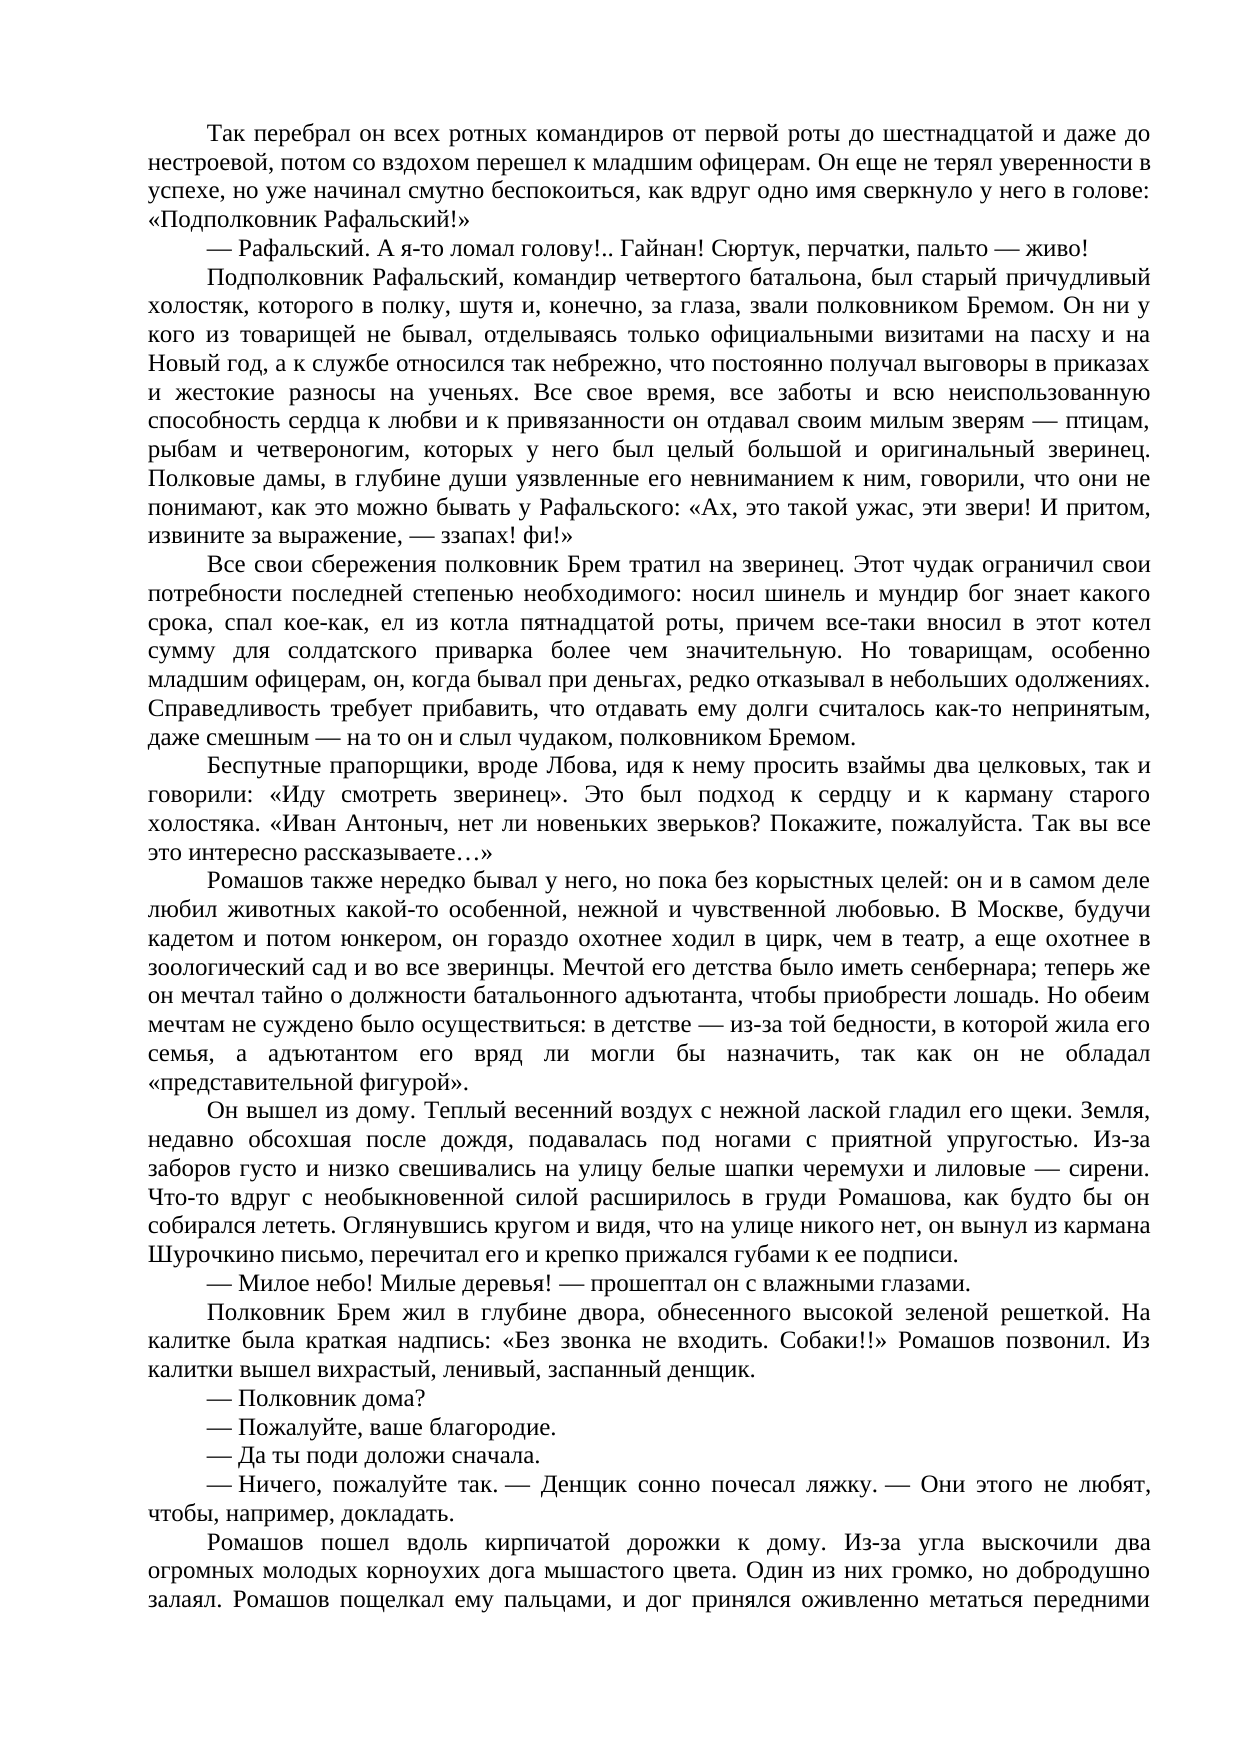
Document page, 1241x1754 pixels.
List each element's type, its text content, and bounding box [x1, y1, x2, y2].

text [148, 1527, 1152, 1613]
text — Рафальский. А я-то ломал голову!.. Гайнан! Сюртук, перчатки, пальто — живо! [148, 233, 1152, 262]
text Ромашов также нередко бывал у него, но пока без корыстных целей: он и в самом деле любил животных какой-то особенной, нежной и чувственной любовью. В Москве, будучи кадетом и потом юнкером, он гораздо охотнее ходил в цирк, чем в театр, а еще охотнее в зоологический сад и во все зверинцы. Мечтой его детства было иметь сенбернара; теперь же он мечтал тайно о должности батальонного адъютанта, чтобы приобрести лошадь. Но обеим мечтам не суждено было осуществиться: в детстве — из-за той бедности, в которой жила его семья, а адъютантом его вряд ли могли бы назначить, так как он не обладал «представительной фигурой». [148, 866, 1152, 1096]
text Так перебрал он всех ротных командиров от первой роты до шестнадцатой и даже до нестроевой, потом со вздохом перешел к младшим офицерам. Он еще не терял уверенности в успехе, но уже начинал смутно беспокоиться, как вдруг одно имя сверкнуло у него в голове: «Подполковник Рафальский!» [148, 118, 1152, 233]
text Беспутные прапорщики, вроде Лбова, идя к нему просить взаймы два целковых, так и говорили: «Иду смотреть зверинец». Это был подход к сердцу и к карману старого холостяка. «Иван Антоныч, нет ли новеньких зверьков? Покажите, пожалуйста. Так вы все это интересно рассказываете…» [148, 751, 1152, 866]
text — Полковник дома? [148, 1383, 1152, 1412]
text — Пожалуйте, ваше благородие. [148, 1412, 1152, 1441]
text — Милое небо! Милые деревья! — прошептал он с влажными глазами. [148, 1268, 1152, 1297]
text Он вышел из дому. Теплый весенний воздух с нежной лаской гладил его щеки. Земля, недавно обсохшая после дождя, подавалась под ногами с приятной упругостью. Из-за заборов густо и низко свешивались на улицу белые шапки черемухи и лиловые — сирени. Что-то вдруг с необыкновенной силой расширилось в груди Ромашова, как будто бы он собирался лететь. Оглянувшись кругом и видя, что на улице никого нет, он вынул из кармана Шурочкино письмо, перечитал его и крепко прижался губами к ее подписи. [148, 1096, 1152, 1268]
text Подполковник Рафальский, командир четвертого батальона, был старый причудливый холостяк, которого в полку, шутя и, конечно, за глаза, звали полковником Бремом. Он ни у кого из товарищей не бывал, отделываясь только официальными визитами на пасху и на Новый год, а к службе относился так небрежно, что постоянно получал выговоры в приказах и жестокие разносы на ученьях. Все свое время, все заботы и всю неиспользованную способность сердца к любви и к привязанности он отдавал своим милым зверям — птицам, рыбам и четвероногим, которых у него был целый большой и оригинальный зверинец. Полковые дамы, в глубине души уязвленные его невниманием к ним, говорили, что они не понимают, как это можно бывать у Рафальского: «Ах, это такой ужас, эти звери! И притом, извините за выражение, — ззапах! фи!» [148, 262, 1152, 549]
text — Да ты поди доложи сначала. [148, 1441, 1152, 1469]
text — Ничего, пожалуйте так. — Денщик сонно почесал ляжку. — Они этого не любят, чтобы, например, докладать. [148, 1469, 1152, 1527]
text Все свои сбережения полковник Брем тратил на зверинец. Этот чудак ограничил свои потребности последней степенью необходимого: носил шинель и мундир бог знает какого срока, спал кое-как, ел из котла пятнадцатой роты, причем все-таки вносил в этот котел сумму для солдатского приварка более чем значительную. Но товарищам, особенно младшим офицерам, он, когда бывал при деньгах, редко отказывал в небольших одолжениях. Справедливость требует прибавить, что отдавать ему долги считалось как-то непринятым, даже смешным — на то он и слыл чудаком, полковником Бремом. [148, 549, 1152, 751]
text Полковник Брем жил в глубине двора, обнесенного высокой зеленой решеткой. На калитке была краткая надпись: «Без звонка не входить. Собаки!!» Ромашов позвонил. Из калитки вышел вихрастый, ленивый, заспанный денщик. [148, 1297, 1152, 1383]
